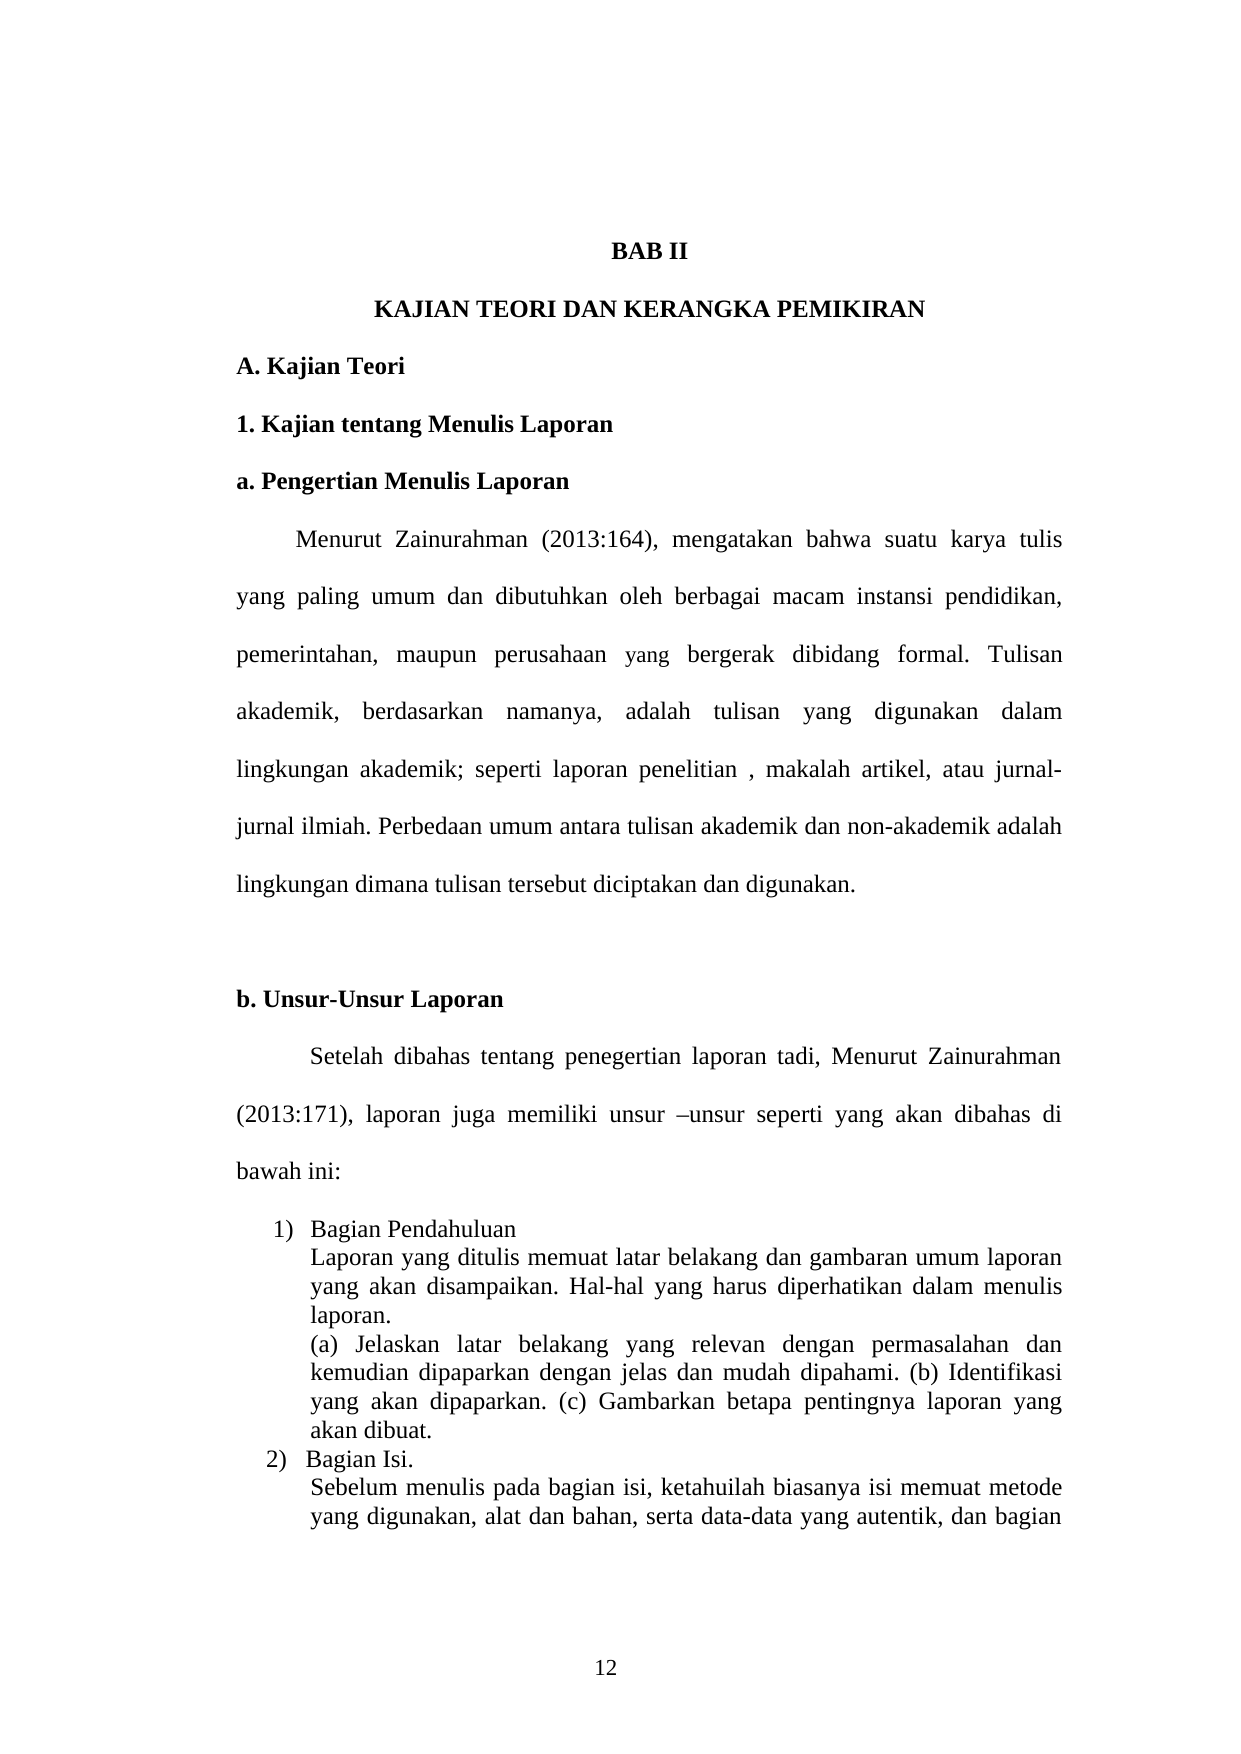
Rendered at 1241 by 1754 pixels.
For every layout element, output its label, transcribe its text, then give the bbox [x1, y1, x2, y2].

list (a) Jelaskan latar belakang yang relevan dengan permasalahan dan kemudian dipaparkan dengan jelas dan mudah dipahami. (b) Identifikasi yang akan dipaparkan. (c) Gambarkan betapa pentingnya laporan yang akan dibuat. [310, 1329, 1063, 1444]
text 1. Kajian tentang Menulis Laporan [236, 409, 1063, 437]
text Setelah dibahas tentang penegertian laporan tadi, Menurut Zainurahman (2013:171), laporan juga memiliki unsur –unsur seperti yang akan dibahas di bawah ini: [236, 1041, 1063, 1185]
text 2) Bagian Isi. [221, 1444, 1063, 1472]
text BAB II [236, 236, 1063, 265]
text A. Kajian Teori [236, 351, 1063, 380]
text Menurut Zainurahman (2013:164), mengatakan bahwa suatu karya tulis yang paling umum dan dibutuhkan oleh berbagai macam instansi pendidikan, pemerintahan, maupun perusahaan yang bergerak dibidang formal. Tulisan akademik, berdasarkan namanya, adalah tulisan yang digunakan dalam lingkungan akademik; seperti laporan penelitian , makalah artikel, atau jurnal-jurnal ilmiah. Perbedaan umum antara tulisan akademik dan non-akademik adalah lingkungan dimana tulisan tersebut diciptakan dan digunakan. [236, 524, 1063, 897]
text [310, 1472, 1063, 1530]
list Bagian Pendahuluan [273, 1214, 1063, 1242]
list Laporan yang ditulis memuat latar belakang dan gambaran umum laporan yang akan disampaikan. Hal-hal yang harus diperhatikan dalam menulis laporan. [310, 1242, 1063, 1329]
text KAJIAN TEORI DAN KERANGKA PEMIKIRAN [236, 294, 1063, 322]
text a. Pengertian Menulis Laporan [236, 466, 1063, 495]
text b. Unsur-Unsur Laporan [236, 984, 1063, 1012]
